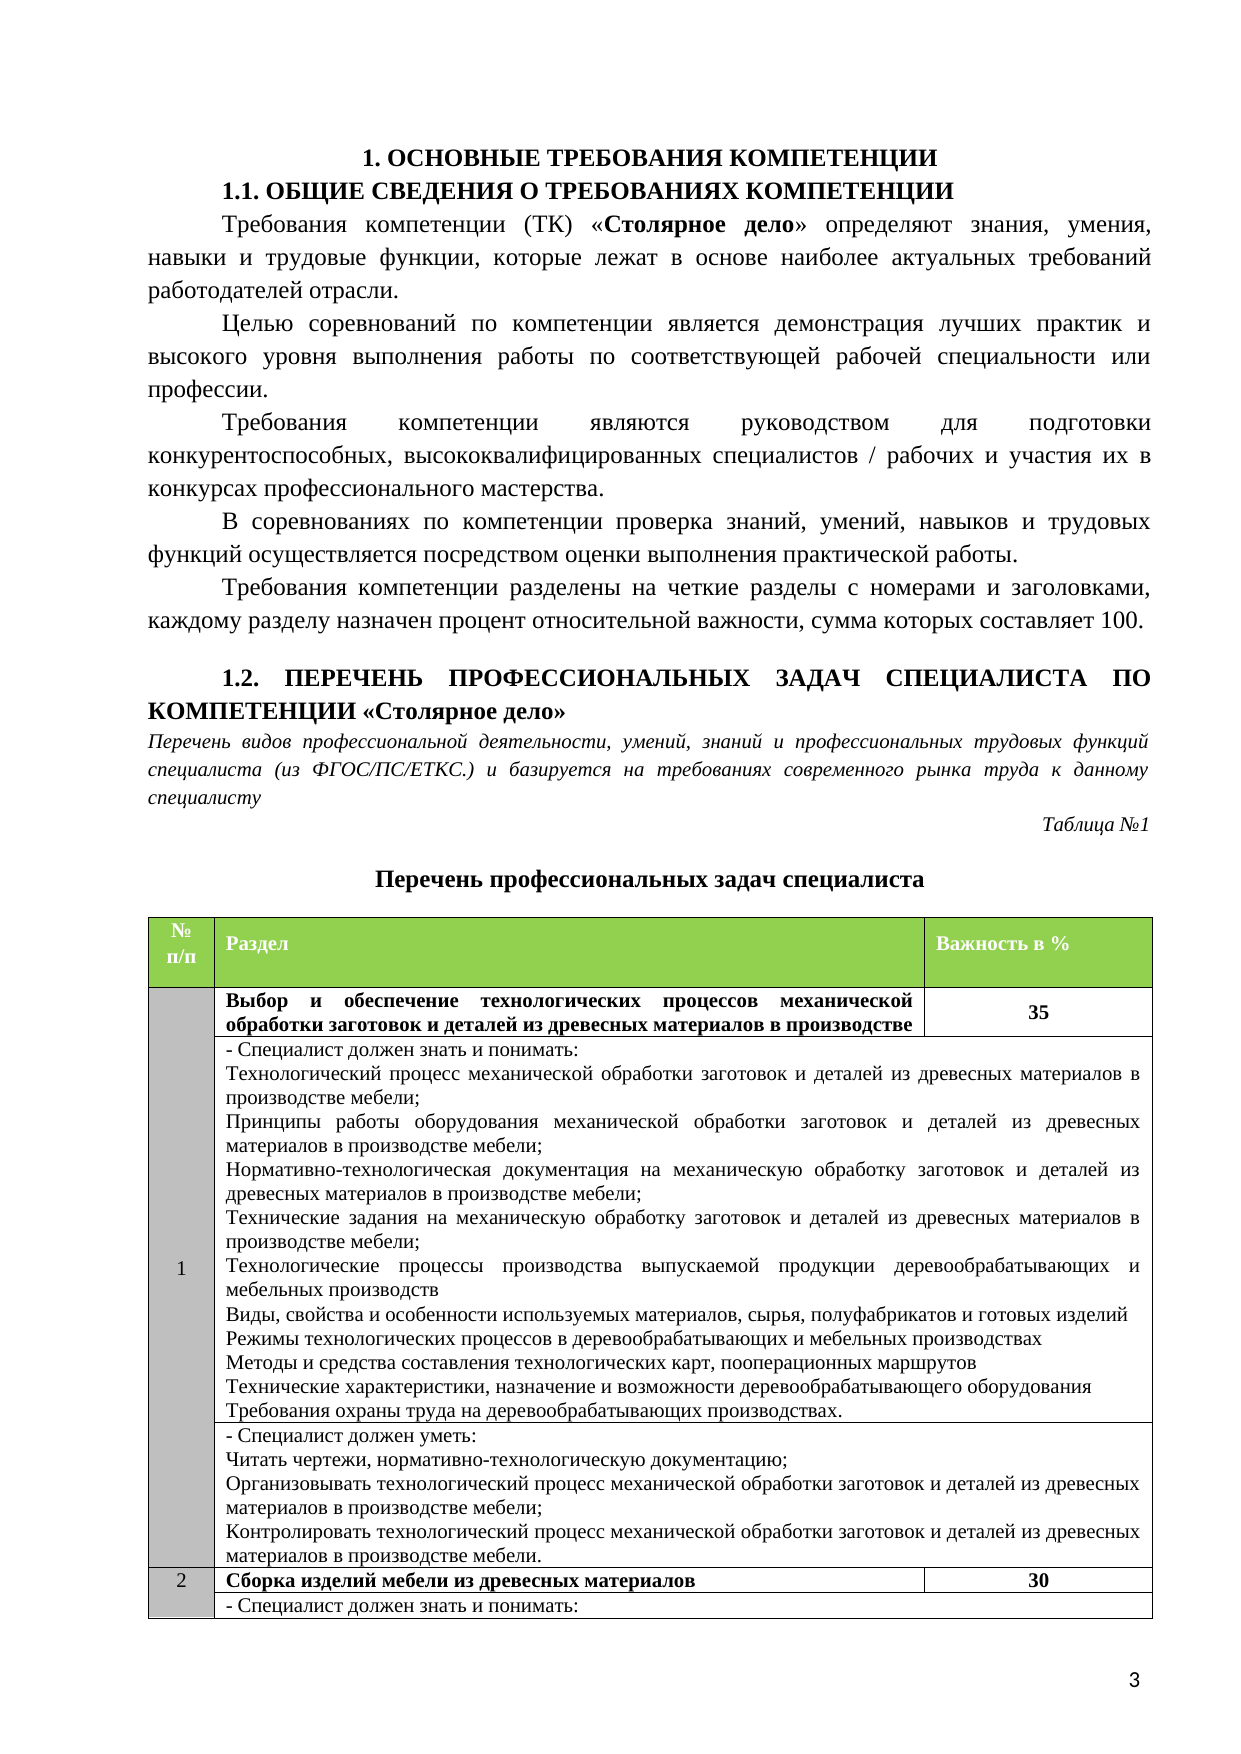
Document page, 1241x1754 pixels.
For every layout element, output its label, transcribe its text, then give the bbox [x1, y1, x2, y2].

table_cell Сборка изделий мебели из древесных материалов [215, 1568, 924, 1592]
table_cell Выбор и обеспечение технологических процессов механической обработки заготовок и деталей из древесных материалов в производстве [215, 988, 924, 1036]
table_cell - Специалист должен уметь: Читать чертежи, нормативно-технологическую документацию; Организовывать технологический процесс механической обработки заготовок и деталей из древесных материалов в производстве мебели; Контролировать технологический процесс механической обработки заготовок и деталей из древесных материалов в производстве мебели. [215, 1423, 1152, 1567]
text Целью соревнований по компетенции является демонстрация лучших практик и высокого уровня выполнения работы по соответствующей рабочей специальности или профессии. [148, 308, 1152, 403]
text Требования компетенции (ТК) «Столярное дело» определяют знания, умения, навыки и трудовые функции, которые лежат в основе наиболее актуальных требований работодателей отрасли. [148, 209, 1152, 304]
subtitle 1.2. ПЕРЕЧЕНЬ ПРОФЕССИОНАЛЬНЫХ ЗАДАЧ СПЕЦИАЛИСТА ПО КОМПЕТЕНЦИИ «Столярное дело» [148, 663, 1152, 725]
table_cell 35 [925, 988, 1152, 1036]
table_cell - Специалист должен знать и понимать: Технологический процесс механической обработки заготовок и деталей из древесных материалов в производстве мебели; Принципы работы оборудования механической обработки заготовок и деталей из древесных материалов в производстве мебели; Нормативно-технологическая документация на механическую обработку заготовок и деталей из древесных материалов в производстве мебели; Технические задания на механическую обработку заготовок и деталей из древесных материалов в производстве мебели; Технологические процессы производства выпускаемой продукции деревообрабатывающих и мебельных производств Виды, свойства и особенности используемых материалов, сырья, полуфабрикатов и готовых изделий Режимы технологических процессов в деревообрабатывающих и мебельных производствах Методы и средства составления технологических карт, пооперационных маршрутов Технические характеристики, назначение и возможности деревообрабатывающего оборудования Требования охраны труда на деревообрабатывающих производствах. [215, 1037, 1152, 1422]
text Перечень профессиональных задач специалиста [148, 864, 1152, 893]
text Требования компетенции являются руководством для подготовки конкурентоспособных, высококвалифицированных специалистов / рабочих и участия их в конкурсах профессионального мастерства. [148, 407, 1152, 502]
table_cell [215, 1593, 1152, 1617]
text 1. ОСНОВНЫЕ ТРЕБОВАНИЯ КОМПЕТЕНЦИИ [148, 143, 1152, 172]
table_cell 1 [149, 988, 214, 1567]
text В соревнованиях по компетенции проверка знаний, умений, навыков и трудовых функций осуществляется посредством оценки выполнения практической работы. [148, 506, 1152, 568]
text 1.1. ОБЩИЕ СВЕДЕНИЯ О ТРЕБОВАНИЯХ КОМПЕТЕНЦИИ [148, 176, 1152, 205]
table_header Важность в % [925, 918, 1152, 987]
text Перечень видов профессиональной деятельности, умений, знаний и профессиональных трудовых функций специалиста (из ФГОС/ПС/ЕТКС.) и базируется на требованиях современного рынка труда к данному специалисту [148, 729, 1152, 809]
table_cell 30 [925, 1568, 1152, 1592]
text Таблица №1 [148, 812, 1152, 836]
table_header № п/п [149, 918, 214, 987]
table_header Раздел [215, 918, 924, 987]
text Требования компетенции разделены на четкие разделы с номерами и заголовками, каждому разделу назначен процент относительной важности, сумма которых составляет 100. [148, 572, 1152, 634]
table_cell 2 [149, 1568, 214, 1617]
